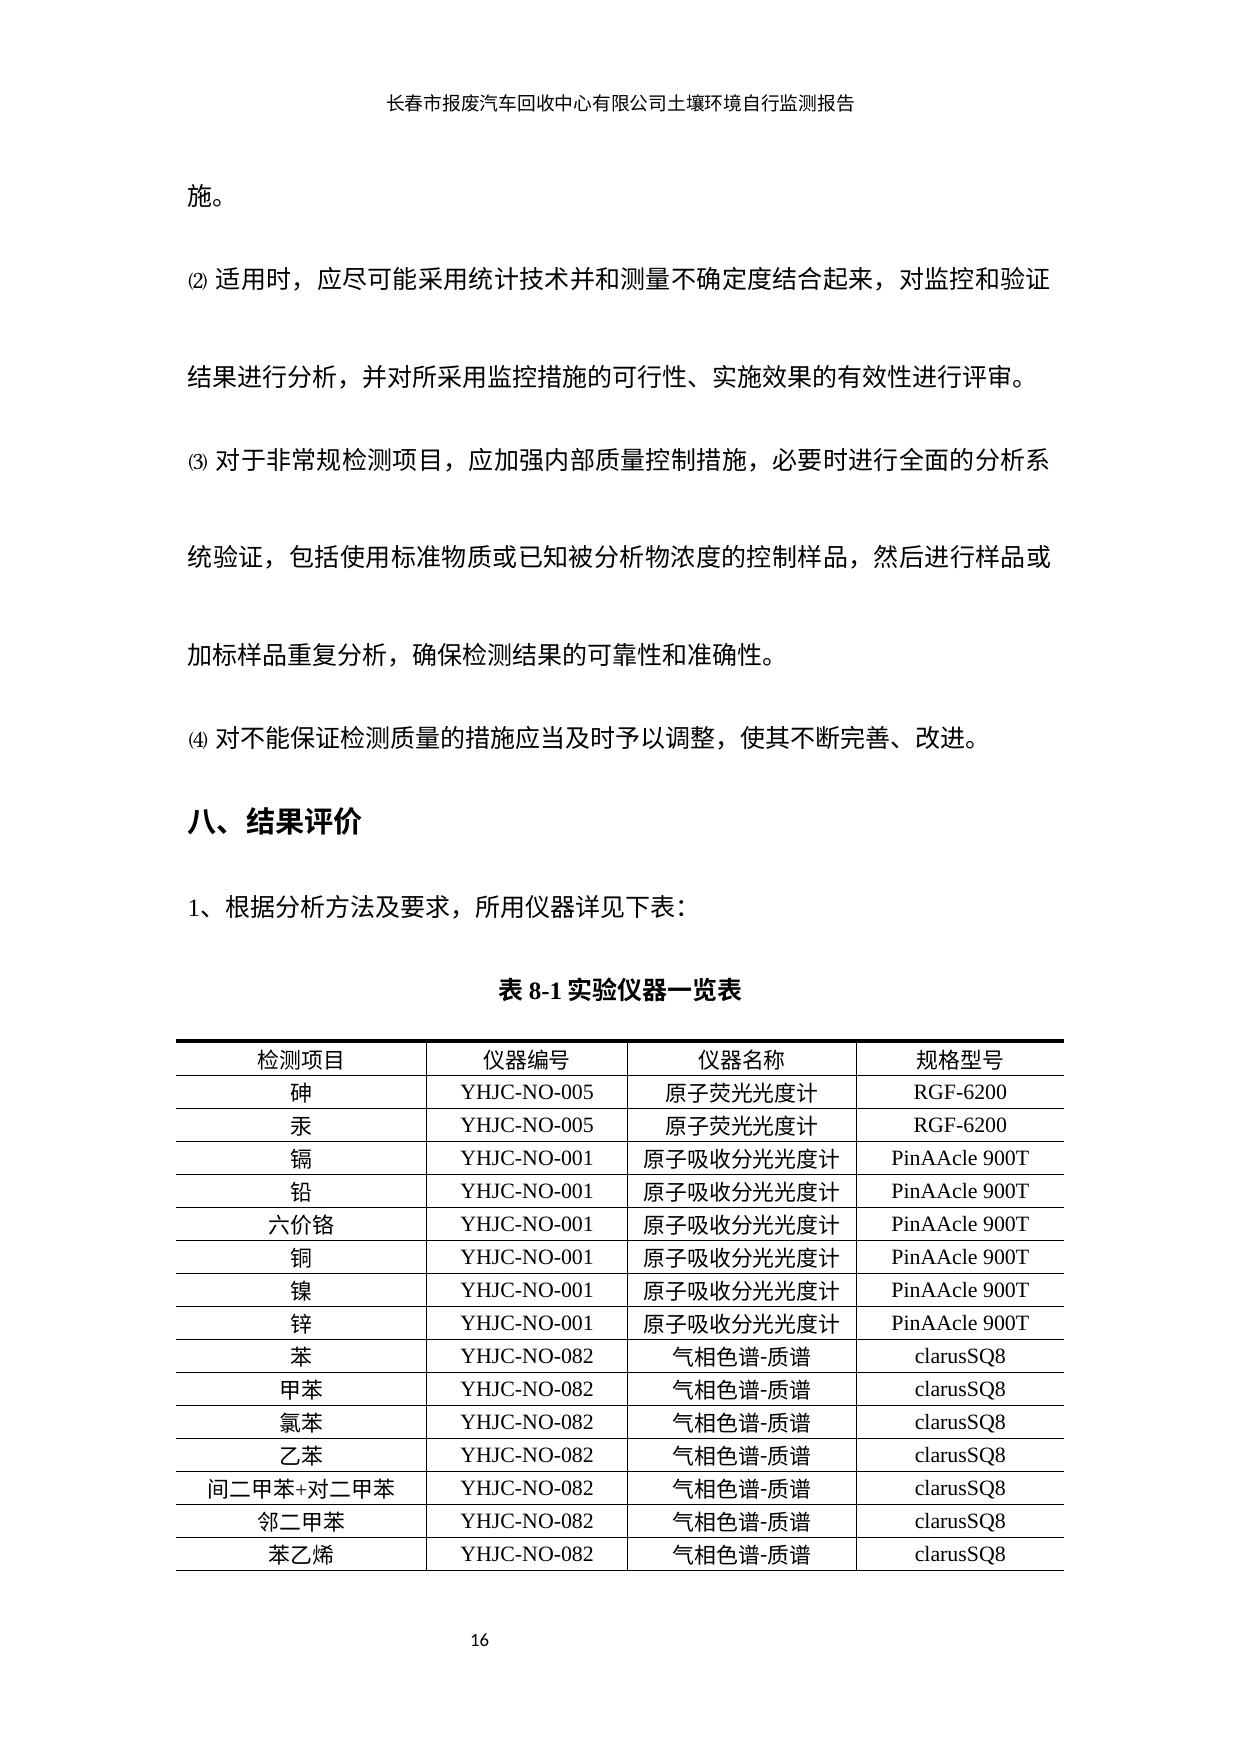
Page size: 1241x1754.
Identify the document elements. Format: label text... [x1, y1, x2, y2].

table_cell PinAAcle 900T [857, 1307, 1064, 1339]
list ⑶ 对于非常规检测项目，应加强内部质量控制措施，必要时进行全面的分析系统验证，包括使用标准物质或已知被分析物浓度的控制样品，然后进行样品或加标样品重复分析，确保检测结果的可靠性和准确性。 [187, 426, 1053, 686]
table_header 仪器编号 [427, 1043, 627, 1075]
table_cell 苯 [176, 1340, 426, 1372]
table_cell 铜 [176, 1241, 426, 1273]
table_cell YHJC-NO-082 [427, 1439, 627, 1471]
table_cell 镉 [176, 1142, 426, 1174]
table_cell 砷 [176, 1076, 426, 1108]
table_cell clarusSQ8 [857, 1538, 1064, 1570]
table_cell 镍 [176, 1274, 426, 1306]
table_header 规格型号 [857, 1043, 1064, 1075]
table_cell YHJC-NO-001 [427, 1142, 627, 1174]
table_cell YHJC-NO-001 [427, 1241, 627, 1273]
table_cell 原子荧光光度计 [628, 1109, 856, 1141]
table_cell 锌 [176, 1307, 426, 1339]
table_cell 原子吸收分光光度计 [628, 1241, 856, 1273]
table_cell clarusSQ8 [857, 1406, 1064, 1438]
list 1、根据分析方法及要求，所用仪器详见下表： [187, 873, 1053, 938]
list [187, 162, 1053, 227]
table_cell 气相色谱-质谱 [628, 1472, 856, 1504]
table_cell PinAAcle 900T [857, 1175, 1064, 1207]
table_cell YHJC-NO-005 [427, 1109, 627, 1141]
table_cell 气相色谱-质谱 [628, 1505, 856, 1537]
list ⑵ 适用时，应尽可能采用统计技术并和测量不确定度结合起来，对监控和验证结果进行分析，并对所采用监控措施的可行性、实施效果的有效性进行评审。 [187, 245, 1053, 408]
table_header 仪器名称 [628, 1043, 856, 1075]
table_cell 铅 [176, 1175, 426, 1207]
table_cell 气相色谱-质谱 [628, 1340, 856, 1372]
table_cell YHJC-NO-005 [427, 1076, 627, 1108]
table_cell 气相色谱-质谱 [628, 1406, 856, 1438]
table_cell clarusSQ8 [857, 1340, 1064, 1372]
table_cell 六价铬 [176, 1208, 426, 1240]
table_cell PinAAcle 900T [857, 1142, 1064, 1174]
table_cell YHJC-NO-001 [427, 1175, 627, 1207]
list 表8-1实验仪器一览表 [187, 956, 1053, 1021]
table_cell 邻二甲苯 [176, 1505, 426, 1537]
table_cell 甲苯 [176, 1373, 426, 1405]
table_cell 原子吸收分光光度计 [628, 1274, 856, 1306]
table_cell YHJC-NO-082 [427, 1406, 627, 1438]
table_cell clarusSQ8 [857, 1505, 1064, 1537]
table_cell 间二甲苯+对二甲苯 [176, 1472, 426, 1504]
table_cell clarusSQ8 [857, 1439, 1064, 1471]
table_cell YHJC-NO-082 [427, 1505, 627, 1537]
table_cell PinAAcle 900T [857, 1208, 1064, 1240]
table_cell YHJC-NO-082 [427, 1472, 627, 1504]
table_cell YHJC-NO-001 [427, 1208, 627, 1240]
table_cell 气相色谱-质谱 [628, 1373, 856, 1405]
table_cell clarusSQ8 [857, 1472, 1064, 1504]
table_cell 原子吸收分光光度计 [628, 1142, 856, 1174]
table_cell 气相色谱-质谱 [628, 1538, 856, 1570]
table_cell 气相色谱-质谱 [628, 1439, 856, 1471]
table_cell RGF-6200 [857, 1109, 1064, 1141]
table_cell 氯苯 [176, 1406, 426, 1438]
table_header 检测项目 [176, 1043, 426, 1075]
table_cell YHJC-NO-082 [427, 1373, 627, 1405]
table_cell YHJC-NO-082 [427, 1538, 627, 1570]
table_cell YHJC-NO-001 [427, 1307, 627, 1339]
table_cell PinAAcle 900T [857, 1274, 1064, 1306]
table_cell clarusSQ8 [857, 1373, 1064, 1405]
table_cell PinAAcle 900T [857, 1241, 1064, 1273]
table_cell 汞 [176, 1109, 426, 1141]
table_cell 原子荧光光度计 [628, 1076, 856, 1108]
table_cell 苯乙烯 [176, 1538, 426, 1570]
list 结果评价 [187, 787, 1053, 852]
table_cell RGF-6200 [857, 1076, 1064, 1108]
table_cell 原子吸收分光光度计 [628, 1208, 856, 1240]
table_cell 原子吸收分光光度计 [628, 1175, 856, 1207]
table_cell 乙苯 [176, 1439, 426, 1471]
table_cell YHJC-NO-082 [427, 1340, 627, 1372]
list ⑷ 对不能保证检测质量的措施应当及时予以调整，使其不断完善、改进。 [187, 704, 1053, 769]
table_cell YHJC-NO-001 [427, 1274, 627, 1306]
table_cell 原子吸收分光光度计 [628, 1307, 856, 1339]
